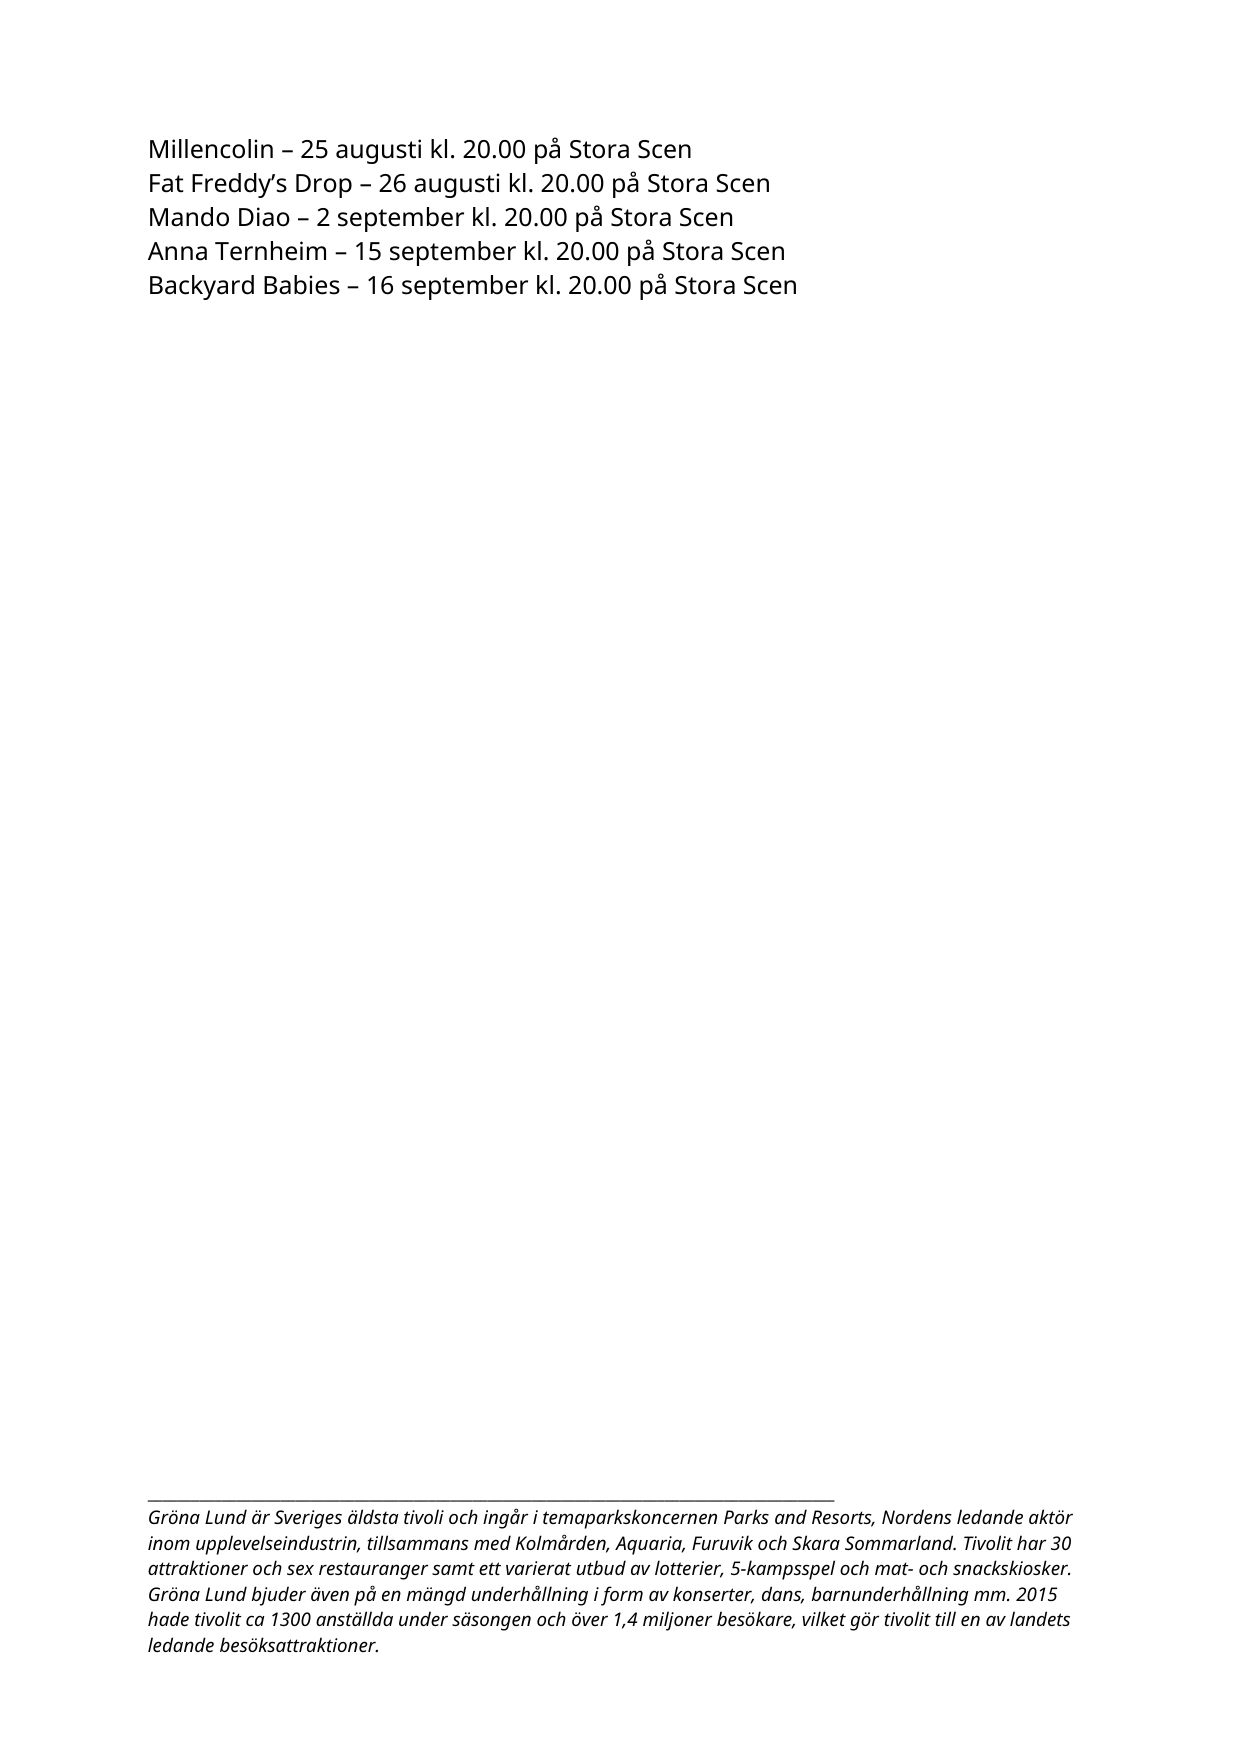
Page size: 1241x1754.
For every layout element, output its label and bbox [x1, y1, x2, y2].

text [148, 131, 1092, 363]
